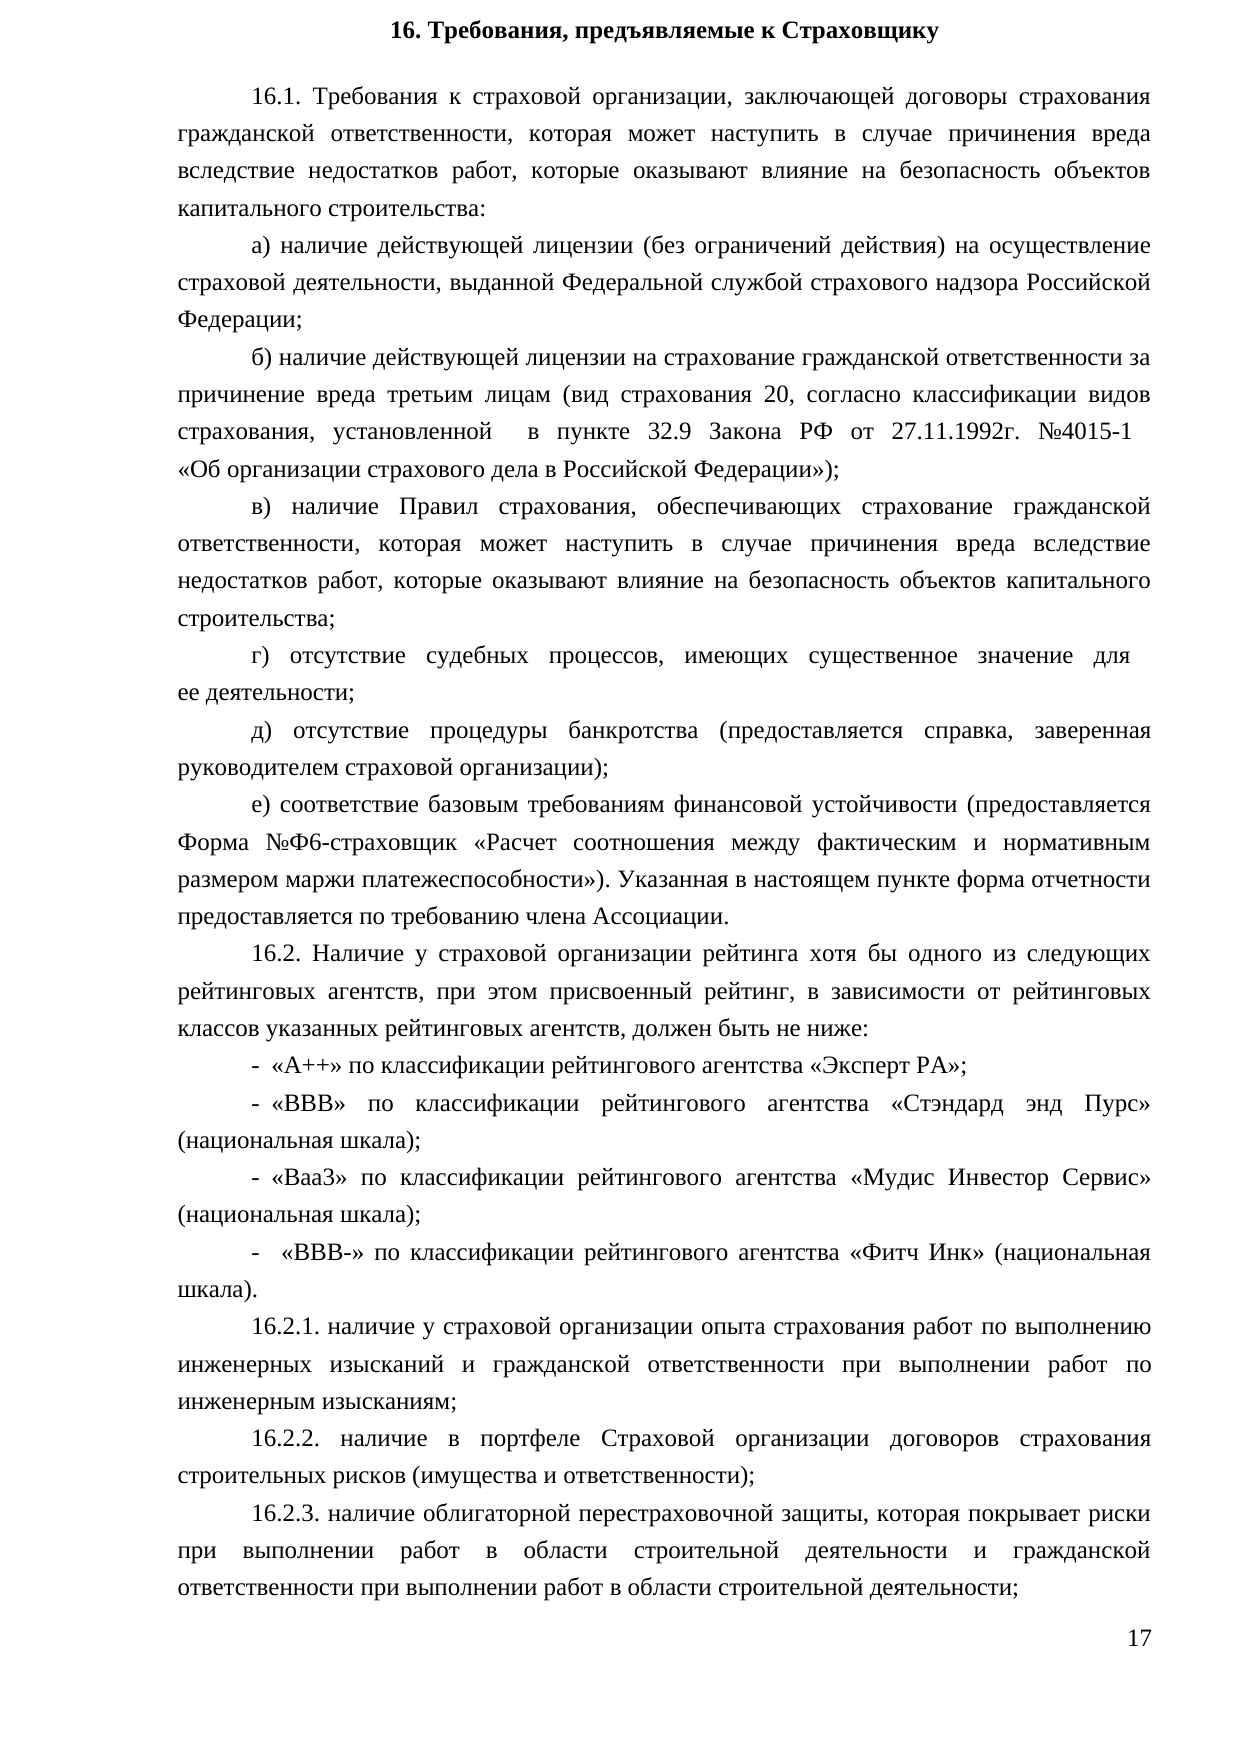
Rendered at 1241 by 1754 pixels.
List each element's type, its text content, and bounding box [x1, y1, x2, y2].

text г) отсутствие судебных процессов, имеющих существенное значение для ее деятельности; [177, 640, 1152, 706]
list «ВВВ» по классификации рейтингового агентства «Стэндард энд Пурс» (национальная шкала); [177, 1088, 1152, 1154]
text 16.2.2. наличие в портфеле Страховой организации договоров страхования строительных рисков (имущества и ответственности); [177, 1423, 1152, 1489]
text д) отсутствие процедуры банкротства (предоставляется справка, заверенная руководителем страховой организации); [177, 715, 1152, 781]
text 16.2. Наличие у страховой организации рейтинга хотя бы одного из следующих рейтинговых агентств, при этом присвоенный рейтинг, в зависимости от рейтинговых классов указанных рейтинговых агентств, должен быть не ниже: [177, 938, 1152, 1042]
list «А++» по классификации рейтингового агентства «Эксперт РА»; [177, 1050, 1152, 1079]
text 16.2.3. наличие облигаторной перестраховочной защиты, которая покрывает риски при выполнении работ в области строительной деятельности и гражданской ответственности при выполнении работ в области строительной деятельности; [177, 1498, 1152, 1601]
text в) наличие Правил страхования, обеспечивающих страхование гражданской ответственности, которая может наступить в случае причинения вреда вследствие недостатков работ, которые оказывают влияние на безопасность объектов капитального строительства; [177, 491, 1152, 632]
text б) наличие действующей лицензии на страхование гражданской ответственности за причинение вреда третьим лицам (вид страхования 20, согласно классификации видов страхования, установленной в пункте 32.9 Закона РФ от 27.11.1992г. №4015-1 «Об организации страхового дела в Российской Федерации»); [177, 342, 1152, 482]
text 16.1. Требования к страховой организации, заключающей договоры страхования гражданской ответственности, которая может наступить в случае причинения вреда вследствие недостатков работ, которые оказывают влияние на безопасность объектов капитального строительства: [177, 81, 1152, 221]
text а) наличие действующей лицензии (без ограничений действия) на осуществление страховой деятельности, выданной Федеральной службой страхового надзора Российской Федерации; [177, 230, 1152, 333]
text 16.2.1. наличие у страховой организации опыта страхования работ по выполнению инженерных изысканий и гражданской ответственности при выполнении работ по инженерным изысканиям; [177, 1311, 1152, 1415]
list «Ваа3» по классификации рейтингового агентства «Мудис Инвестор Сервис» (национальная шкала); [177, 1162, 1152, 1228]
subtitle 16. Требования, предъявляемые к Страховщику [177, 15, 1152, 43]
list «ВВВ-» по классификации рейтингового агентства «Фитч Инк» (национальная шкала). [177, 1237, 1152, 1303]
text е) соответствие базовым требованиям финансовой устойчивости (предоставляется Форма №Ф6-страховщик «Расчет соотношения между фактическим и нормативным размером маржи платежеспособности»). Указанная в настоящем пункте форма отчетности предоставляется по требованию члена Ассоциации. [177, 789, 1152, 930]
